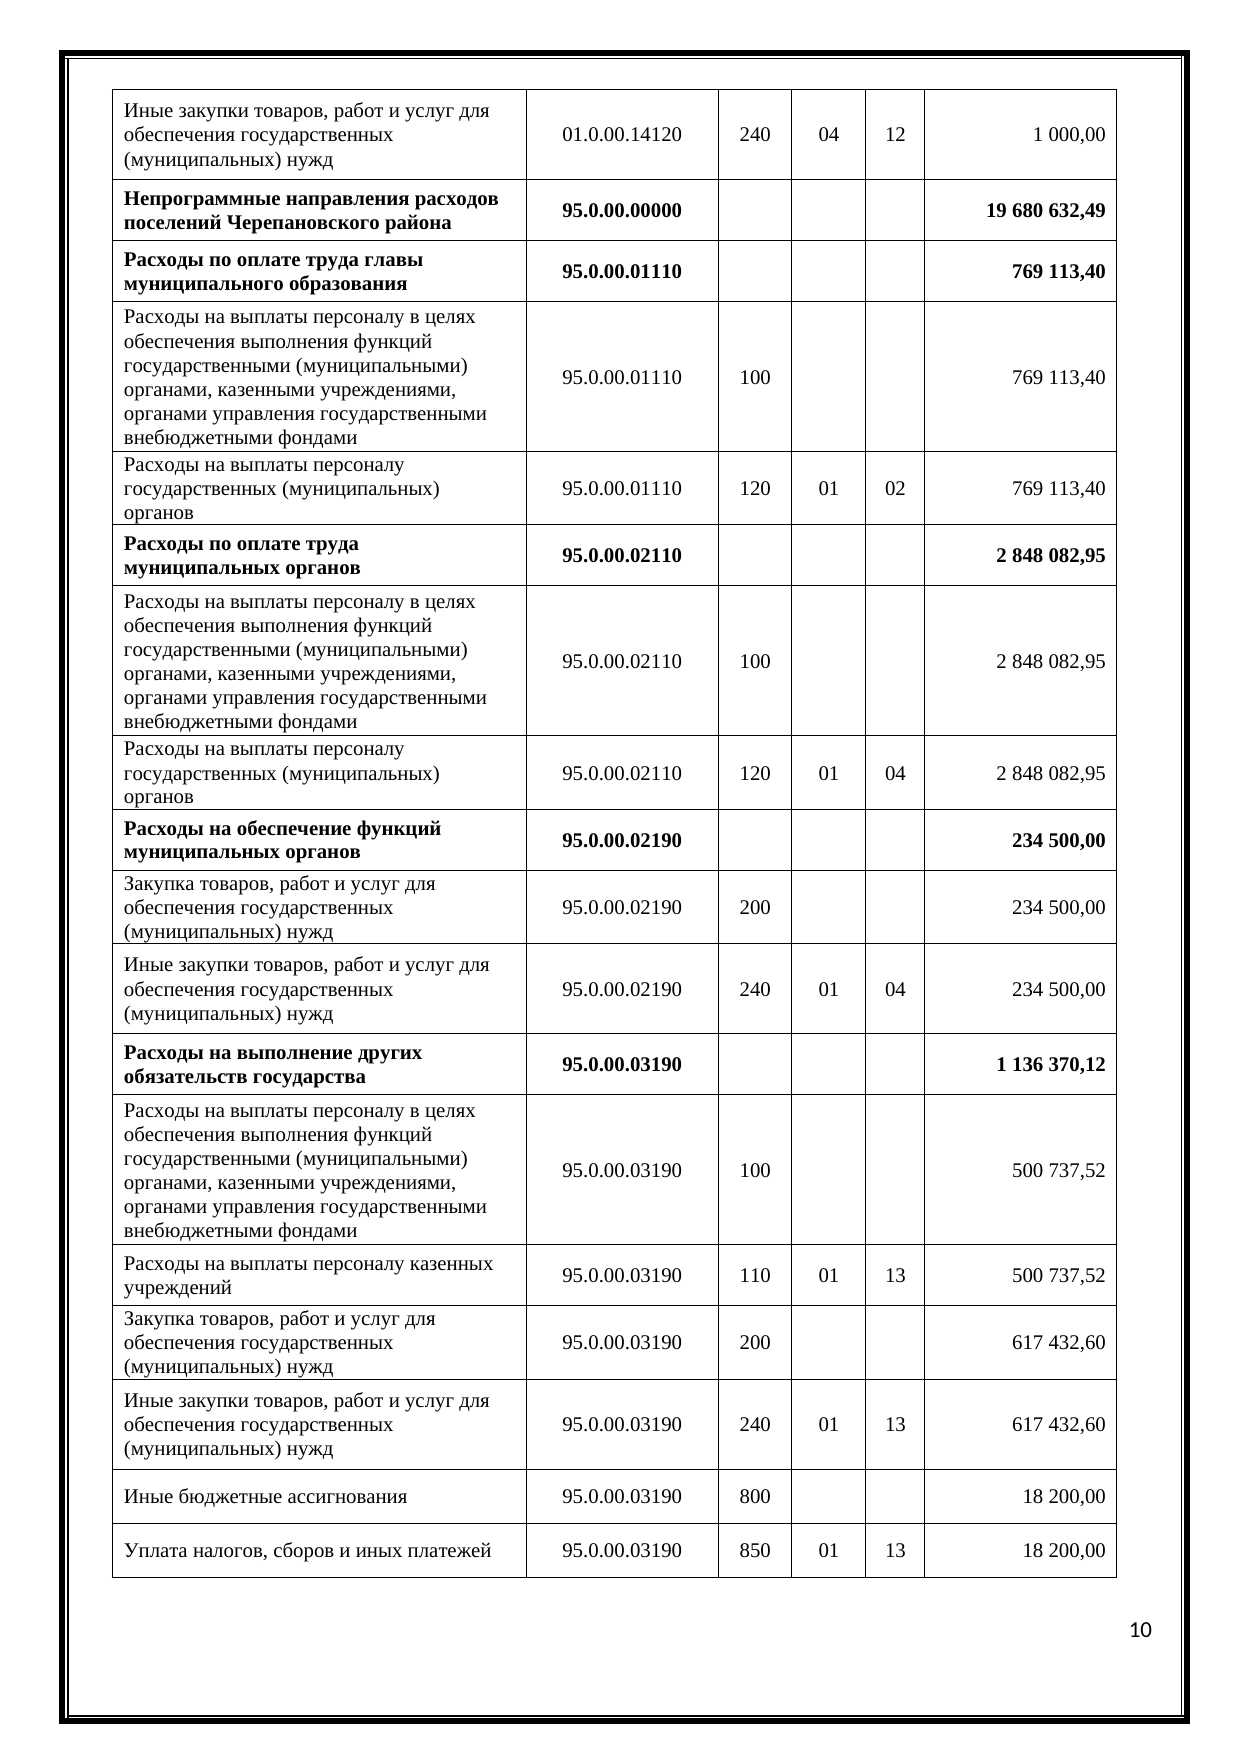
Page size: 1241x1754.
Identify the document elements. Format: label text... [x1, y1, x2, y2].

table_cell 240 [719, 90, 791, 179]
table_cell 95.0.00.03190 [527, 1306, 718, 1378]
table_cell 95.0.00.02190 [527, 944, 718, 1033]
table_cell 95.0.00.02190 [527, 810, 718, 869]
table_cell Непрограммные направления расходов поселений Черепановского района [113, 180, 526, 240]
table_cell 800 [719, 1470, 791, 1523]
table_cell [792, 810, 865, 869]
table_cell 95.0.00.03190 [527, 1470, 718, 1523]
table_cell [792, 302, 865, 451]
table_cell Закупка товаров, работ и услуг для обеспечения государственных (муниципальных) нужд [113, 1306, 526, 1378]
table_cell 769 113,40 [925, 241, 1116, 301]
table_cell [866, 1095, 924, 1244]
table_cell 02 [866, 452, 924, 524]
table_cell [792, 1306, 865, 1378]
table_cell 95.0.00.02190 [527, 871, 718, 943]
table_cell [792, 525, 865, 585]
table_cell 95.0.00.01110 [527, 452, 718, 524]
table_cell 120 [719, 736, 791, 808]
table_cell 617 432,60 [925, 1306, 1116, 1378]
table_cell 12 [866, 90, 924, 179]
table_cell 240 [719, 944, 791, 1033]
table_cell Иные закупки товаров, работ и услуг для обеспечения государственных (муниципальных) нужд [113, 944, 526, 1033]
table_cell 234 500,00 [925, 944, 1116, 1033]
table_cell 769 113,40 [925, 302, 1116, 451]
table_cell 13 [866, 1245, 924, 1305]
table_cell [866, 180, 924, 240]
table_cell 95.0.00.02110 [527, 586, 718, 735]
table_cell [866, 241, 924, 301]
table_cell 01 [792, 944, 865, 1033]
table_cell 04 [792, 90, 865, 179]
table_cell 04 [866, 736, 924, 808]
table_cell [792, 1095, 865, 1244]
table_cell 95.0.00.00000 [527, 180, 718, 240]
table_cell 617 432,60 [925, 1380, 1116, 1469]
table_cell 95.0.00.01110 [527, 302, 718, 451]
table_cell 500 737,52 [925, 1245, 1116, 1305]
table_cell Иные закупки товаров, работ и услуг для обеспечения государственных (муниципальных) нужд [113, 90, 526, 179]
table_cell 200 [719, 871, 791, 943]
table_cell Расходы на выплаты персоналу государственных (муниципальных) органов [113, 736, 526, 808]
table_cell Расходы на выполнение других обязательств государства [113, 1034, 526, 1094]
table_cell [866, 871, 924, 943]
table_cell 04 [866, 944, 924, 1033]
table_cell [719, 241, 791, 301]
table_cell 100 [719, 1095, 791, 1244]
table_cell 95.0.00.02110 [527, 525, 718, 585]
table_cell 2 848 082,95 [925, 586, 1116, 735]
table_cell 18 200,00 [925, 1470, 1116, 1523]
table_cell 01 [792, 452, 865, 524]
table_cell [792, 871, 865, 943]
table_cell 1 136 370,12 [925, 1034, 1116, 1094]
table_cell 19 680 632,49 [925, 180, 1116, 240]
table_cell [792, 1470, 865, 1523]
table_cell 850 [719, 1524, 791, 1577]
table_cell [792, 1034, 865, 1094]
table_cell [719, 810, 791, 869]
table_cell Расходы на выплаты персоналу государственных (муниципальных) органов [113, 452, 526, 524]
table_cell [866, 586, 924, 735]
table_cell [866, 1470, 924, 1523]
table_cell 120 [719, 452, 791, 524]
table_cell 18 200,00 [925, 1524, 1116, 1577]
table_cell [866, 1034, 924, 1094]
table_cell 100 [719, 586, 791, 735]
table_cell Уплата налогов, сборов и иных платежей [113, 1524, 526, 1577]
table_cell [719, 180, 791, 240]
table_cell 13 [866, 1524, 924, 1577]
table_cell [792, 180, 865, 240]
table_cell Иные бюджетные ассигнования [113, 1470, 526, 1523]
table_cell Расходы на обеспечение функций муниципальных органов [113, 810, 526, 869]
table_cell 01 [792, 736, 865, 808]
table_cell 200 [719, 1306, 791, 1378]
table_cell 01 [792, 1245, 865, 1305]
table_cell 240 [719, 1380, 791, 1469]
table_cell 95.0.00.01110 [527, 241, 718, 301]
table_cell 01.0.00.14120 [527, 90, 718, 179]
table_cell 1 000,00 [925, 90, 1116, 179]
table_cell Закупка товаров, работ и услуг для обеспечения государственных (муниципальных) нужд [113, 871, 526, 943]
table_cell 234 500,00 [925, 871, 1116, 943]
table_cell 500 737,52 [925, 1095, 1116, 1244]
table_cell Расходы по оплате труда муниципальных органов [113, 525, 526, 585]
table_cell 95.0.00.02110 [527, 736, 718, 808]
table_cell [866, 525, 924, 585]
table_cell 100 [719, 302, 791, 451]
table_cell [866, 302, 924, 451]
table_cell Иные закупки товаров, работ и услуг для обеспечения государственных (муниципальных) нужд [113, 1380, 526, 1469]
table_cell 95.0.00.03190 [527, 1034, 718, 1094]
table_cell Расходы на выплаты персоналу казенных учреждений [113, 1245, 526, 1305]
table_cell 01 [792, 1524, 865, 1577]
table_cell 13 [866, 1380, 924, 1469]
table_cell 95.0.00.03190 [527, 1245, 718, 1305]
table_cell 95.0.00.03190 [527, 1095, 718, 1244]
table_cell 769 113,40 [925, 452, 1116, 524]
table_cell 2 848 082,95 [925, 525, 1116, 585]
table_cell 95.0.00.03190 [527, 1524, 718, 1577]
table_cell [719, 1034, 791, 1094]
table_cell Расходы по оплате труда главы муниципального образования [113, 241, 526, 301]
table_cell 95.0.00.03190 [527, 1380, 718, 1469]
table_cell [792, 241, 865, 301]
table_cell 2 848 082,95 [925, 736, 1116, 808]
table_cell [866, 1306, 924, 1378]
table_cell 234 500,00 [925, 810, 1116, 869]
table_cell [792, 586, 865, 735]
table_cell [866, 810, 924, 869]
table_cell [719, 525, 791, 585]
table_cell 110 [719, 1245, 791, 1305]
table_cell 01 [792, 1380, 865, 1469]
